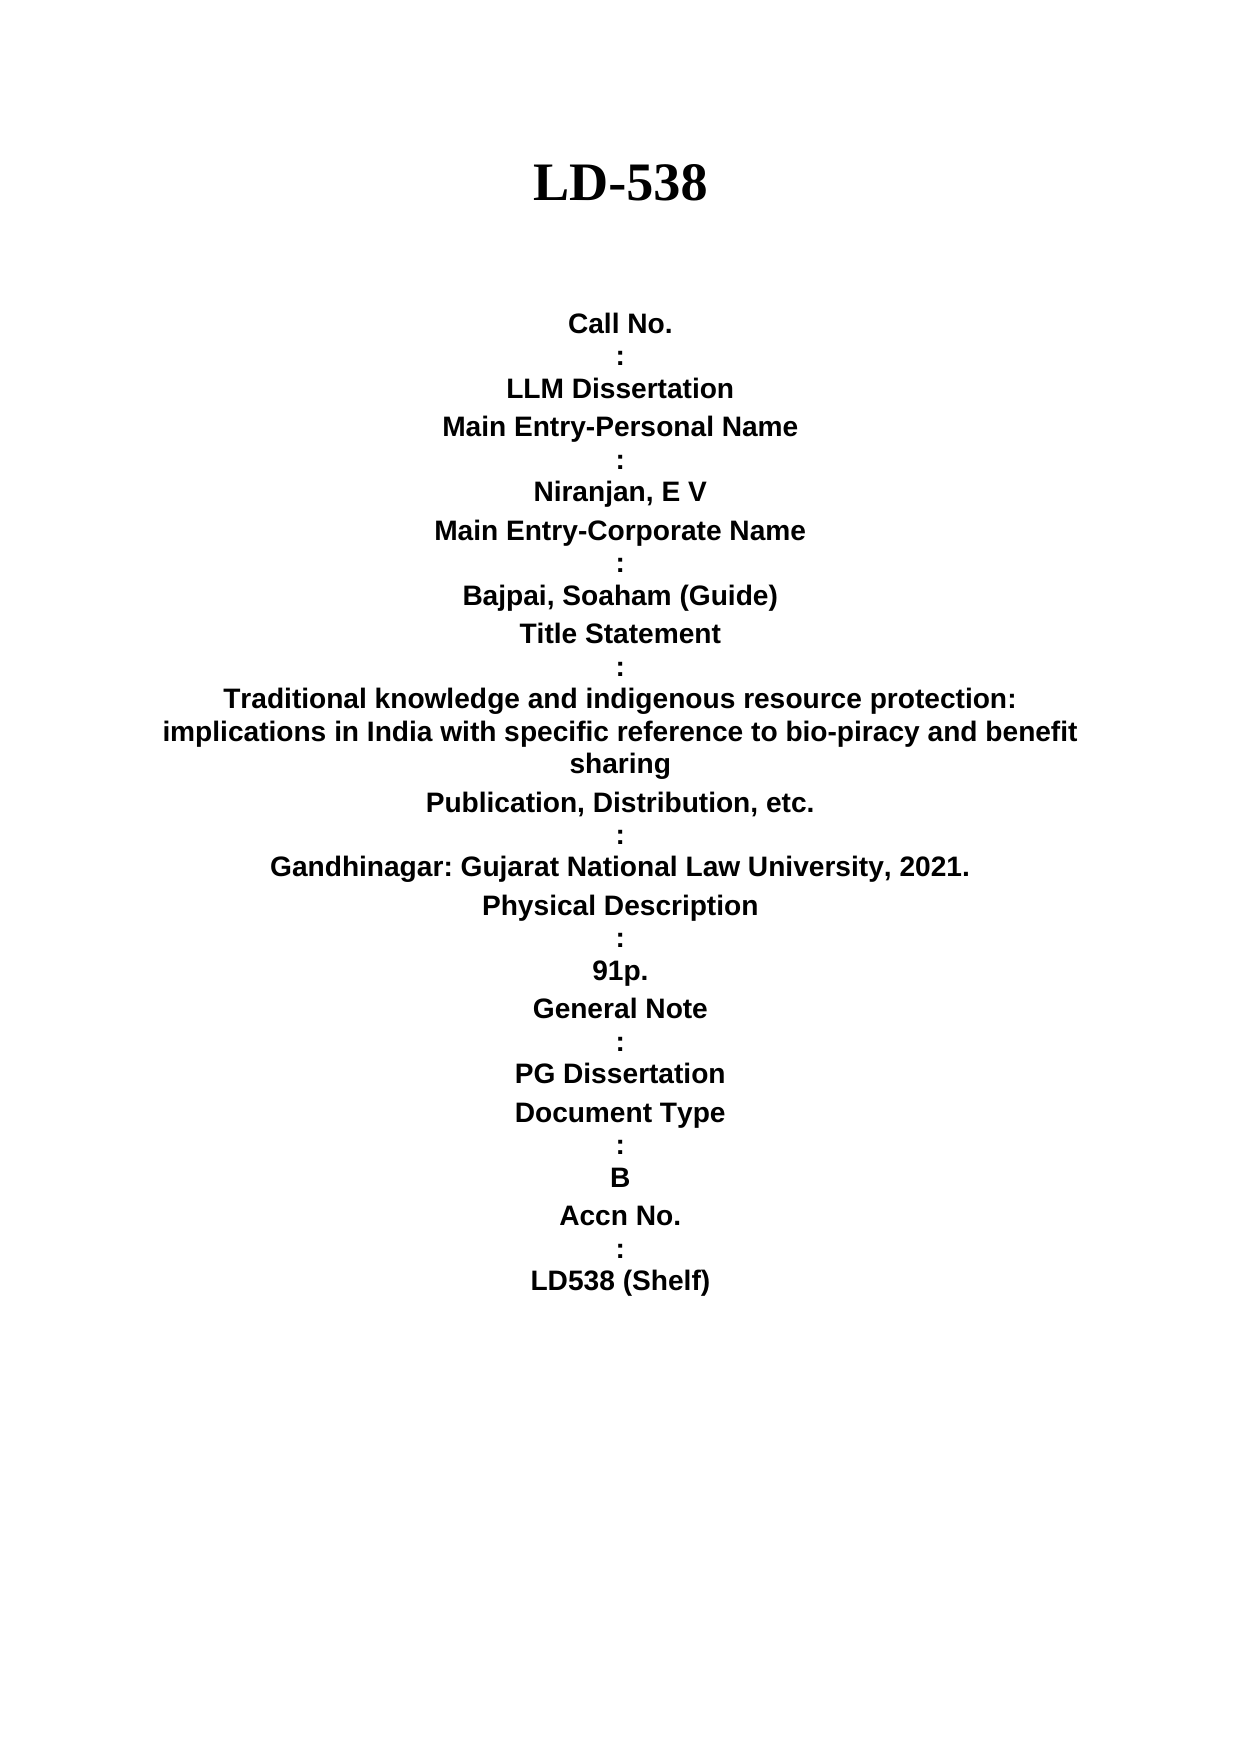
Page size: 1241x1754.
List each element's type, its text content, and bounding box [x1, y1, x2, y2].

text : [150, 546, 1090, 579]
text Document Type [150, 1096, 1090, 1128]
text : [150, 650, 1090, 682]
text 91p. [150, 954, 1090, 986]
text Bajpai, Soaham (Guide) [150, 579, 1090, 611]
text LLM Dissertation [150, 372, 1090, 404]
text Title Statement [150, 617, 1090, 650]
text : [150, 1128, 1090, 1161]
text PG Dissertation [150, 1057, 1090, 1089]
text Traditional knowledge and indigenous resource protection: implications in India with specific reference to bio-piracy and benefit sharing [150, 682, 1090, 779]
text : [150, 1025, 1090, 1057]
text Accn No. [150, 1199, 1090, 1232]
text : [150, 1232, 1090, 1264]
text : [150, 818, 1090, 850]
text LD-538 [150, 150, 1090, 212]
text Call No. [150, 307, 1090, 339]
text General Note [150, 992, 1090, 1025]
text Physical Description [150, 889, 1090, 921]
text Publication, Distribution, etc. [150, 786, 1090, 818]
text : [150, 921, 1090, 954]
text : [150, 339, 1090, 372]
text Niranjan, E V [150, 475, 1090, 508]
text LD538 (Shelf) [150, 1264, 1090, 1296]
text Main Entry-Corporate Name [150, 514, 1090, 546]
text Main Entry-Personal Name [150, 410, 1090, 443]
text : [150, 443, 1090, 475]
text B [150, 1161, 1090, 1193]
text Gandhinagar: Gujarat National Law University, 2021. [150, 850, 1090, 883]
